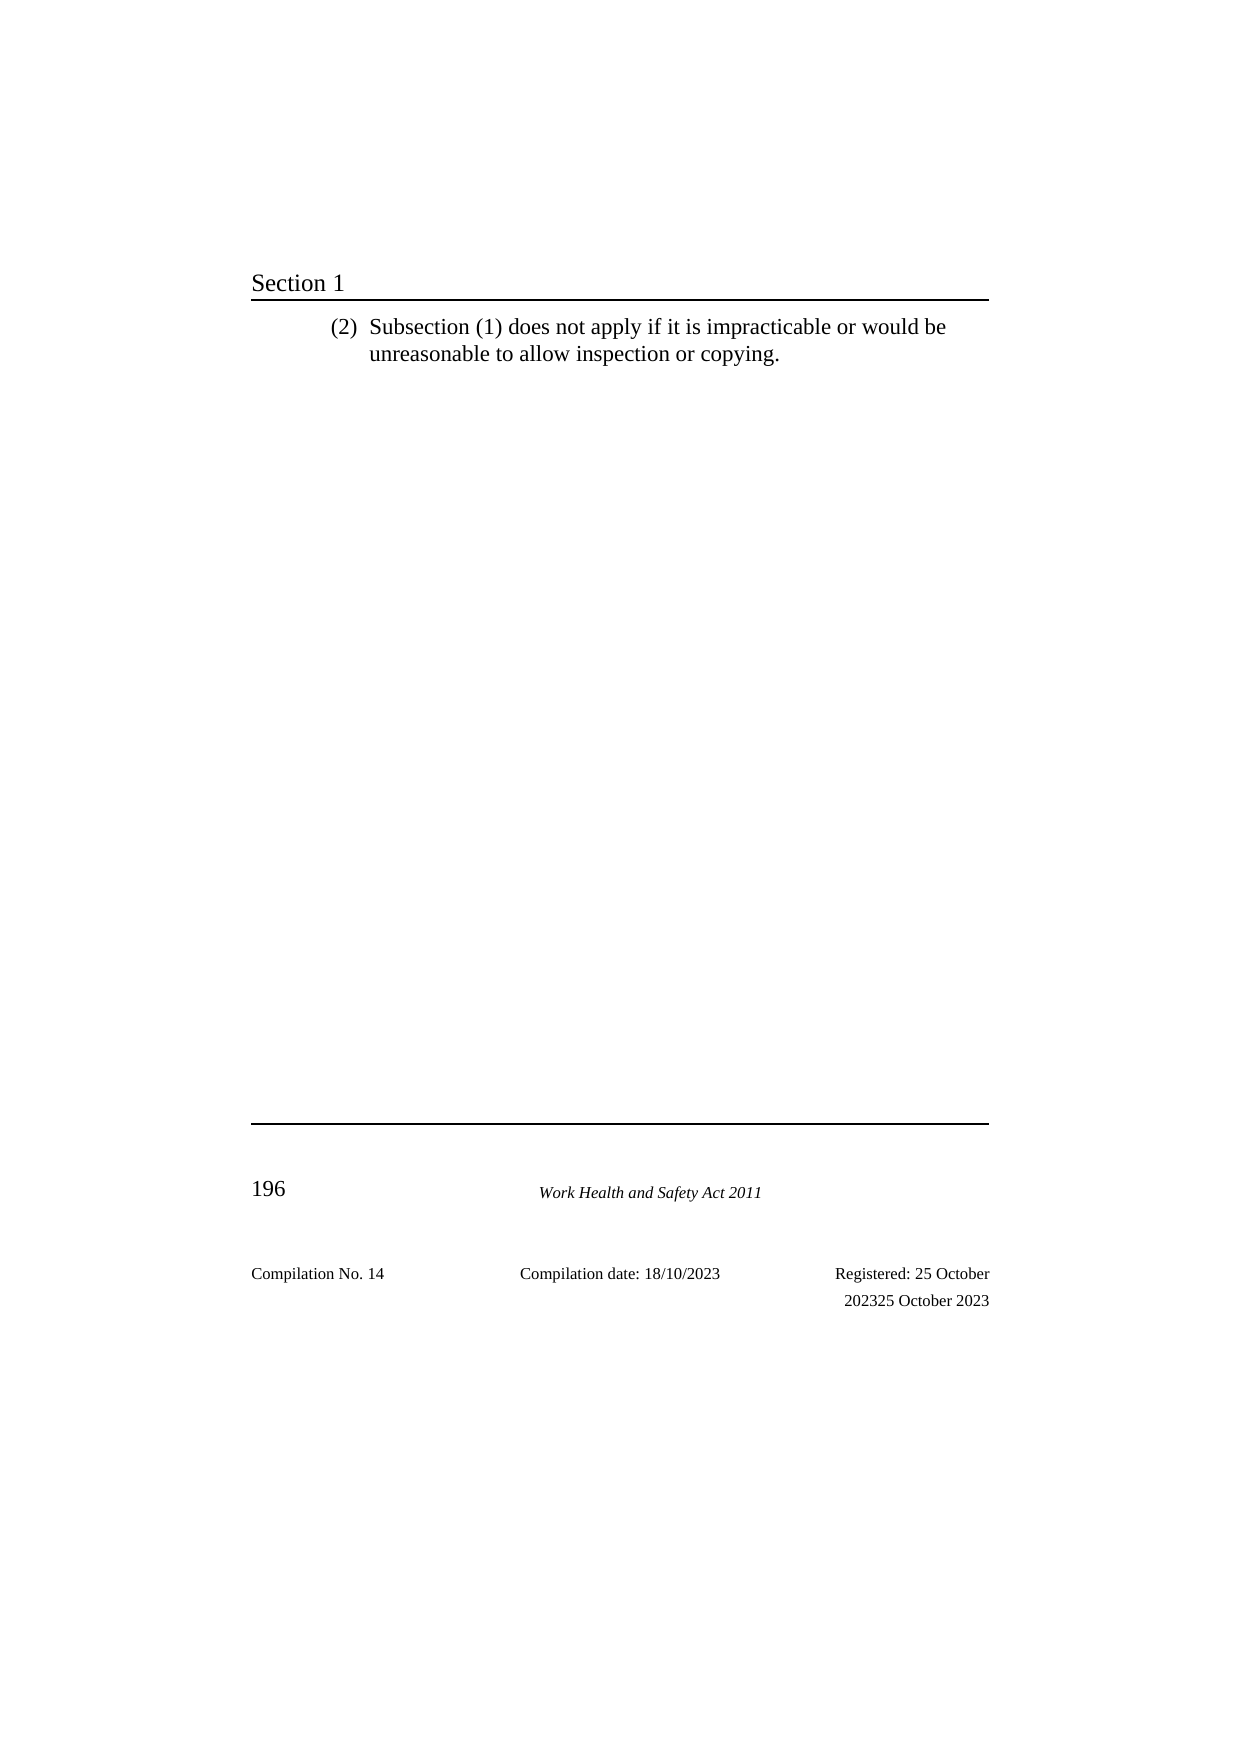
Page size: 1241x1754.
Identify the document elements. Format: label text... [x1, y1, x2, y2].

text (2) Subsection (1) does not apply if it is impracticable or would be unreasonable to allow inspection or copying. [251, 313, 989, 366]
